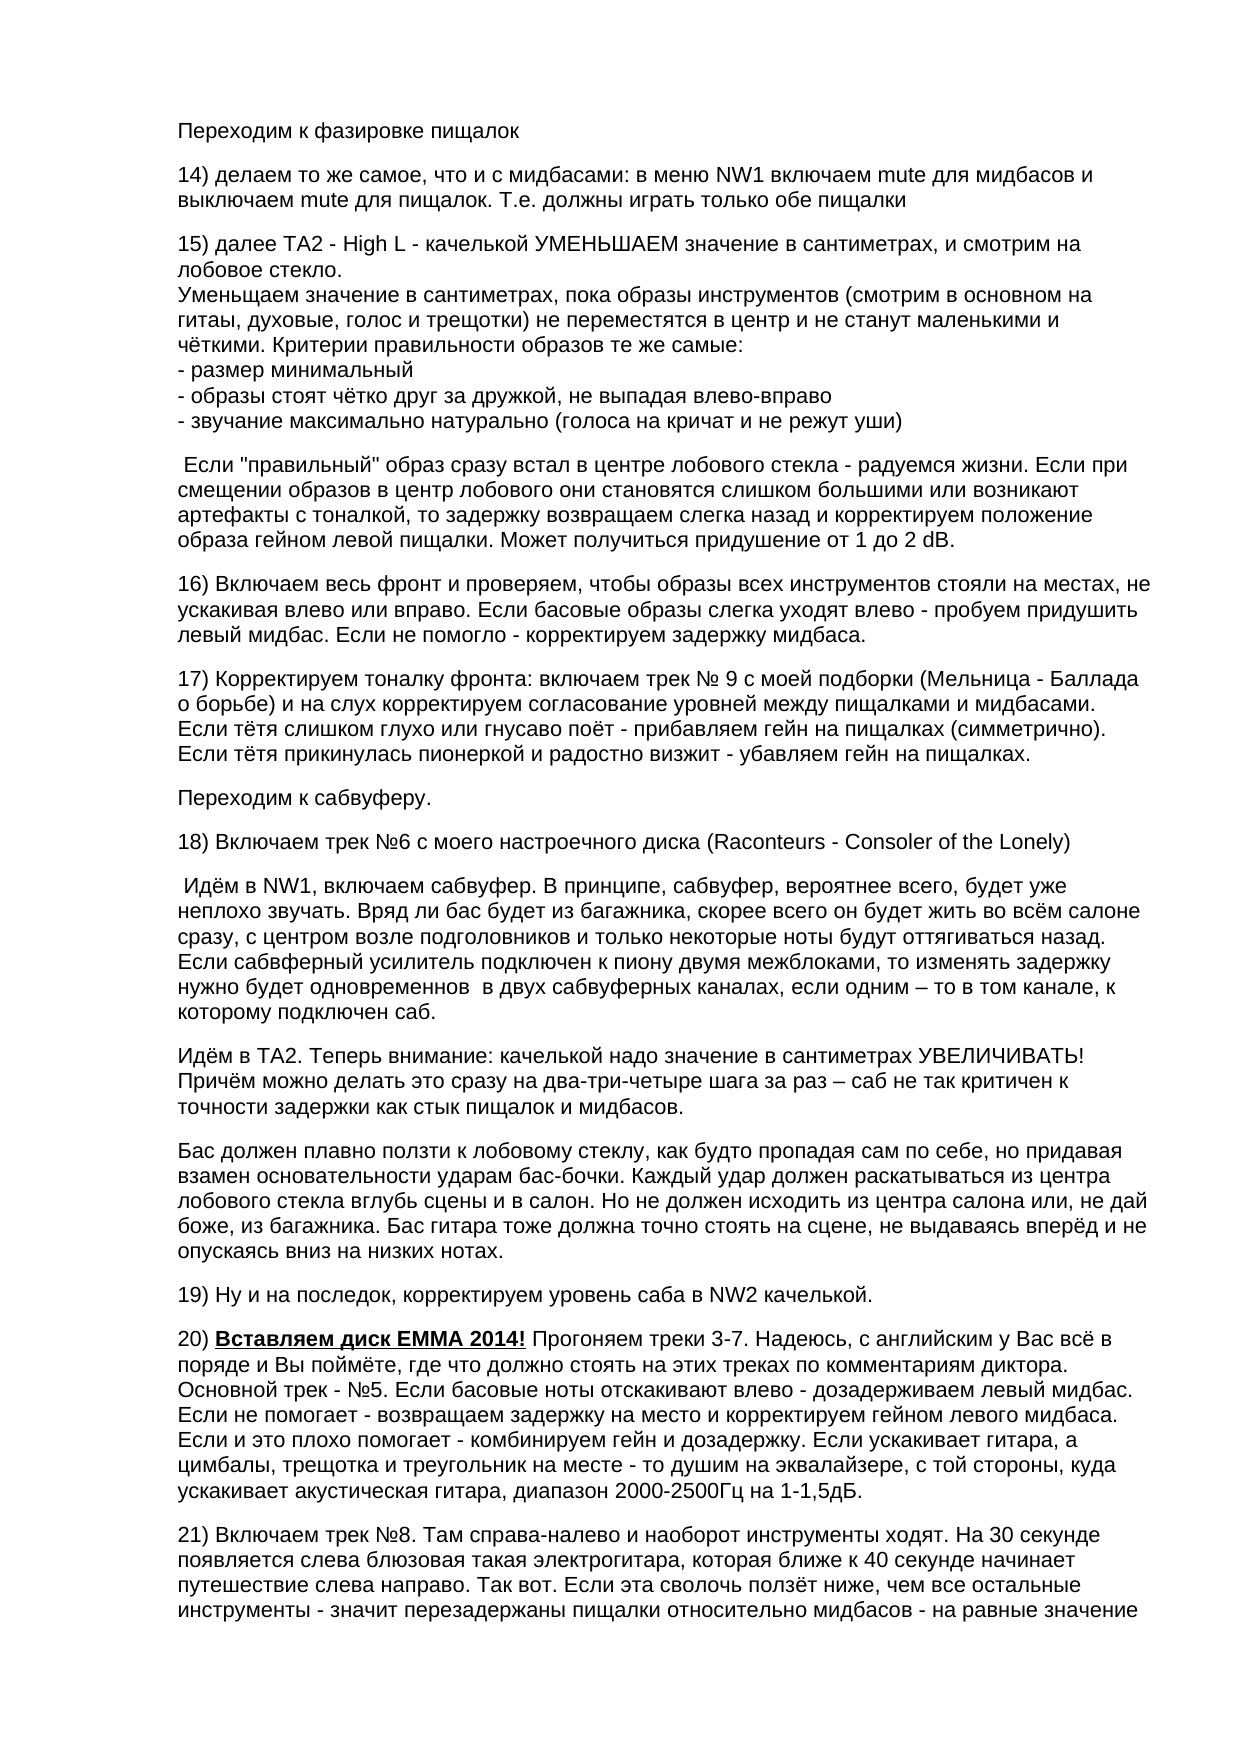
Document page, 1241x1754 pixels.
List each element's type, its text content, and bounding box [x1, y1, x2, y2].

text Если "правильный" образ сразу встал в центре лобового стекла - радуемся жизни. Если при смещении образов в центр лобового они становятся слишком большими или возникают артефакты с тоналкой, то задержку возвращаем слегка назад и корректируем положение образа гейном левой пищалки. Может получиться придушение от 1 до 2 dB. [177, 452, 1152, 552]
text Идём в NW1, включаем сабвуфер. В принципе, сабвуфер, вероятнее всего, будет уже неплохо звучать. Вряд ли бас будет из багажника, скорее всего он будет жить во всём салоне сразу, с центром возле подголовников и только некоторые ноты будут оттягиваться назад. Если сабвферный усилитель подключен к пиону двумя межблоками, то изменять задержку нужно будет одновременнов в двух сабвуферных каналах, если одним – то в том канале, к которому подключен саб. [177, 873, 1152, 1024]
text Переходим к фазировке пищалок [177, 118, 1152, 143]
text Бас должен плавно ползти к лобовому стеклу, как будто пропадая сам по себе, но придавая взамен основательности ударам бас-бочки. Каждый удар должен раскатываться из центра лобового стекла вглубь сцены и в салон. Но не должен исходить из центра салона или, не дай боже, из багажника. Бас гитара тоже должна точно стоять на сцене, не выдаваясь вперёд и не опускаясь вниз на низких нотах. [177, 1137, 1152, 1263]
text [177, 1521, 1152, 1622]
text Переходим к сабвуферу. [177, 785, 1152, 810]
text 15) далее TA2 - High L - качелькой УМЕНЬШАЕМ значение в сантиметрах, и смотрим на лобовое стекло. Уменьщаем значение в сантиметрах, пока образы инструментов (смотрим в основном на гитаы, духовые, голос и трещотки) не переместятся в центр и не станут маленькими и чёткими. Критерии правильности образов те же самые: - размер минимальный - образы стоят чётко друг за дружкой, не выпадая влево-вправо - звучание максимально натурально (голоса на кричат и не режут уши) [177, 231, 1152, 433]
text 19) Ну и на последок, корректируем уровень саба в NW2 качелькой. [177, 1282, 1152, 1307]
text 20) Вставляем диск ЕММА 2014! Прогоняем треки 3-7. Надеюсь, с английским у Вас всё в поряде и Вы поймёте, где что должно стоять на этих треках по комментариям диктора. Основной трек - №5. Если басовые ноты отскакивают влево - дозадерживаем левый мидбас. Если не помогает - возвращаем задержку на место и корректируем гейном левого мидбаса. Если и это плохо помогает - комбинируем гейн и дозадержку. Если ускакивает гитара, а цимбалы, трещотка и треугольник на месте - то душим на эквалайзере, с той стороны, куда ускакивает акустическая гитара, диапазон 2000-2500Гц на 1-1,5дБ. [177, 1326, 1152, 1503]
text 18) Включаем трек №6 с моего настроечного диска (Raconteurs - Consoler of the Lonely) [177, 829, 1152, 854]
text 16) Включаем весь фронт и проверяем, чтобы образы всех инструментов стояли на местах, не ускакивая влево или вправо. Если басовые образы слегка уходят влево - пробуем придушить левый мидбас. Если не помогло - корректируем задержку мидбаса. [177, 571, 1152, 647]
text 14) делаем то же самое, что и с мидбасами: в меню NW1 включаем mute для мидбасов и выключаем mute для пищалок. Т.е. должны играть только обе пищалки [177, 162, 1152, 212]
text 17) Корректируем тоналку фронта: включаем трек № 9 с моей подборки (Мельница - Баллада о борьбе) и на слух корректируем согласование уровней между пищалками и мидбасами. Если тётя слишком глухо или гнусаво поёт - прибавляем гейн на пищалках (симметрично). Если тётя прикинулась пионеркой и радостно визжит - убавляем гейн на пищалках. [177, 666, 1152, 766]
text Идём в TA2. Теперь внимание: качелькой надо значение в сантиметрах УВЕЛИЧИВАТЬ! Причём можно делать это сразу на два-три-четыре шага за раз – саб не так критичен к точности задержки как стык пищалок и мидбасов. [177, 1043, 1152, 1119]
